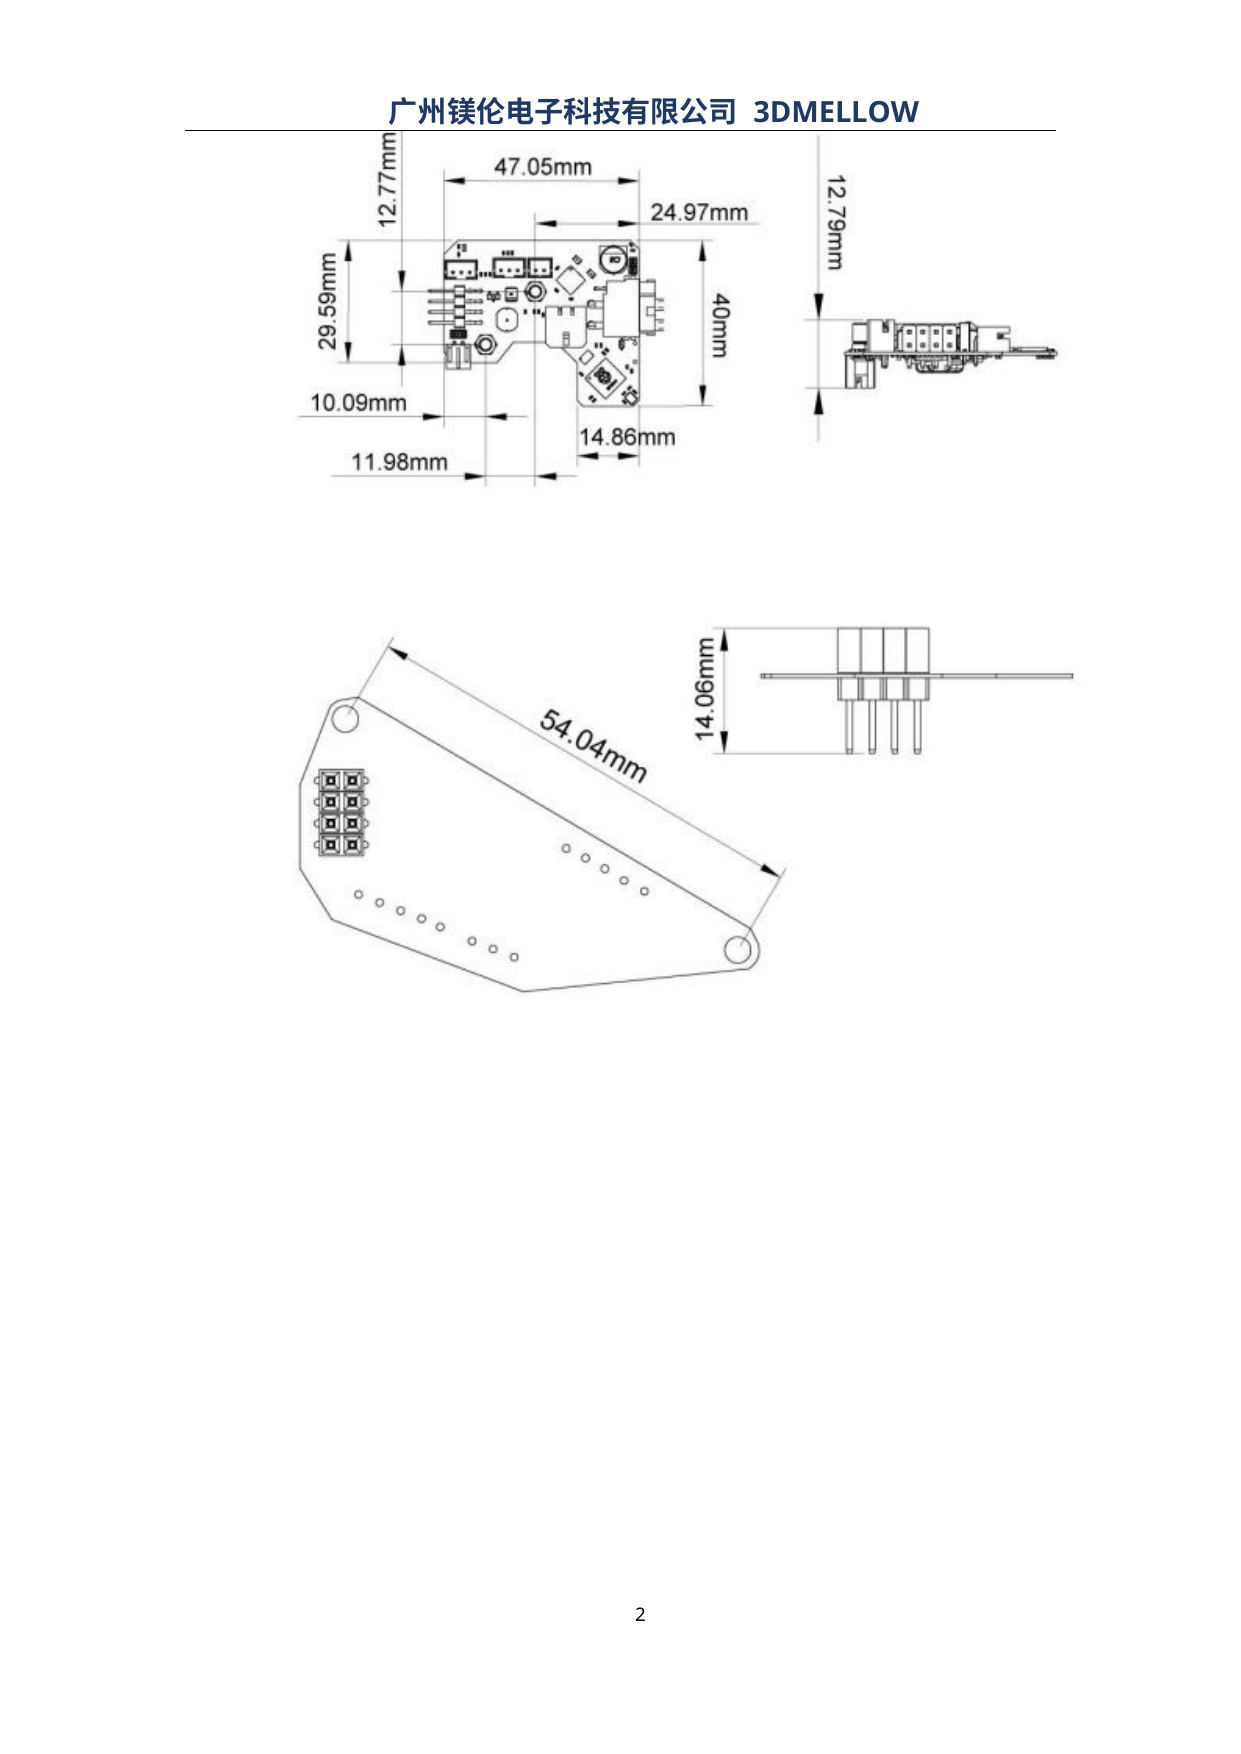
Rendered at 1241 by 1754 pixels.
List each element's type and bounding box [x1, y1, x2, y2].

picture [231, 131, 1097, 1058]
